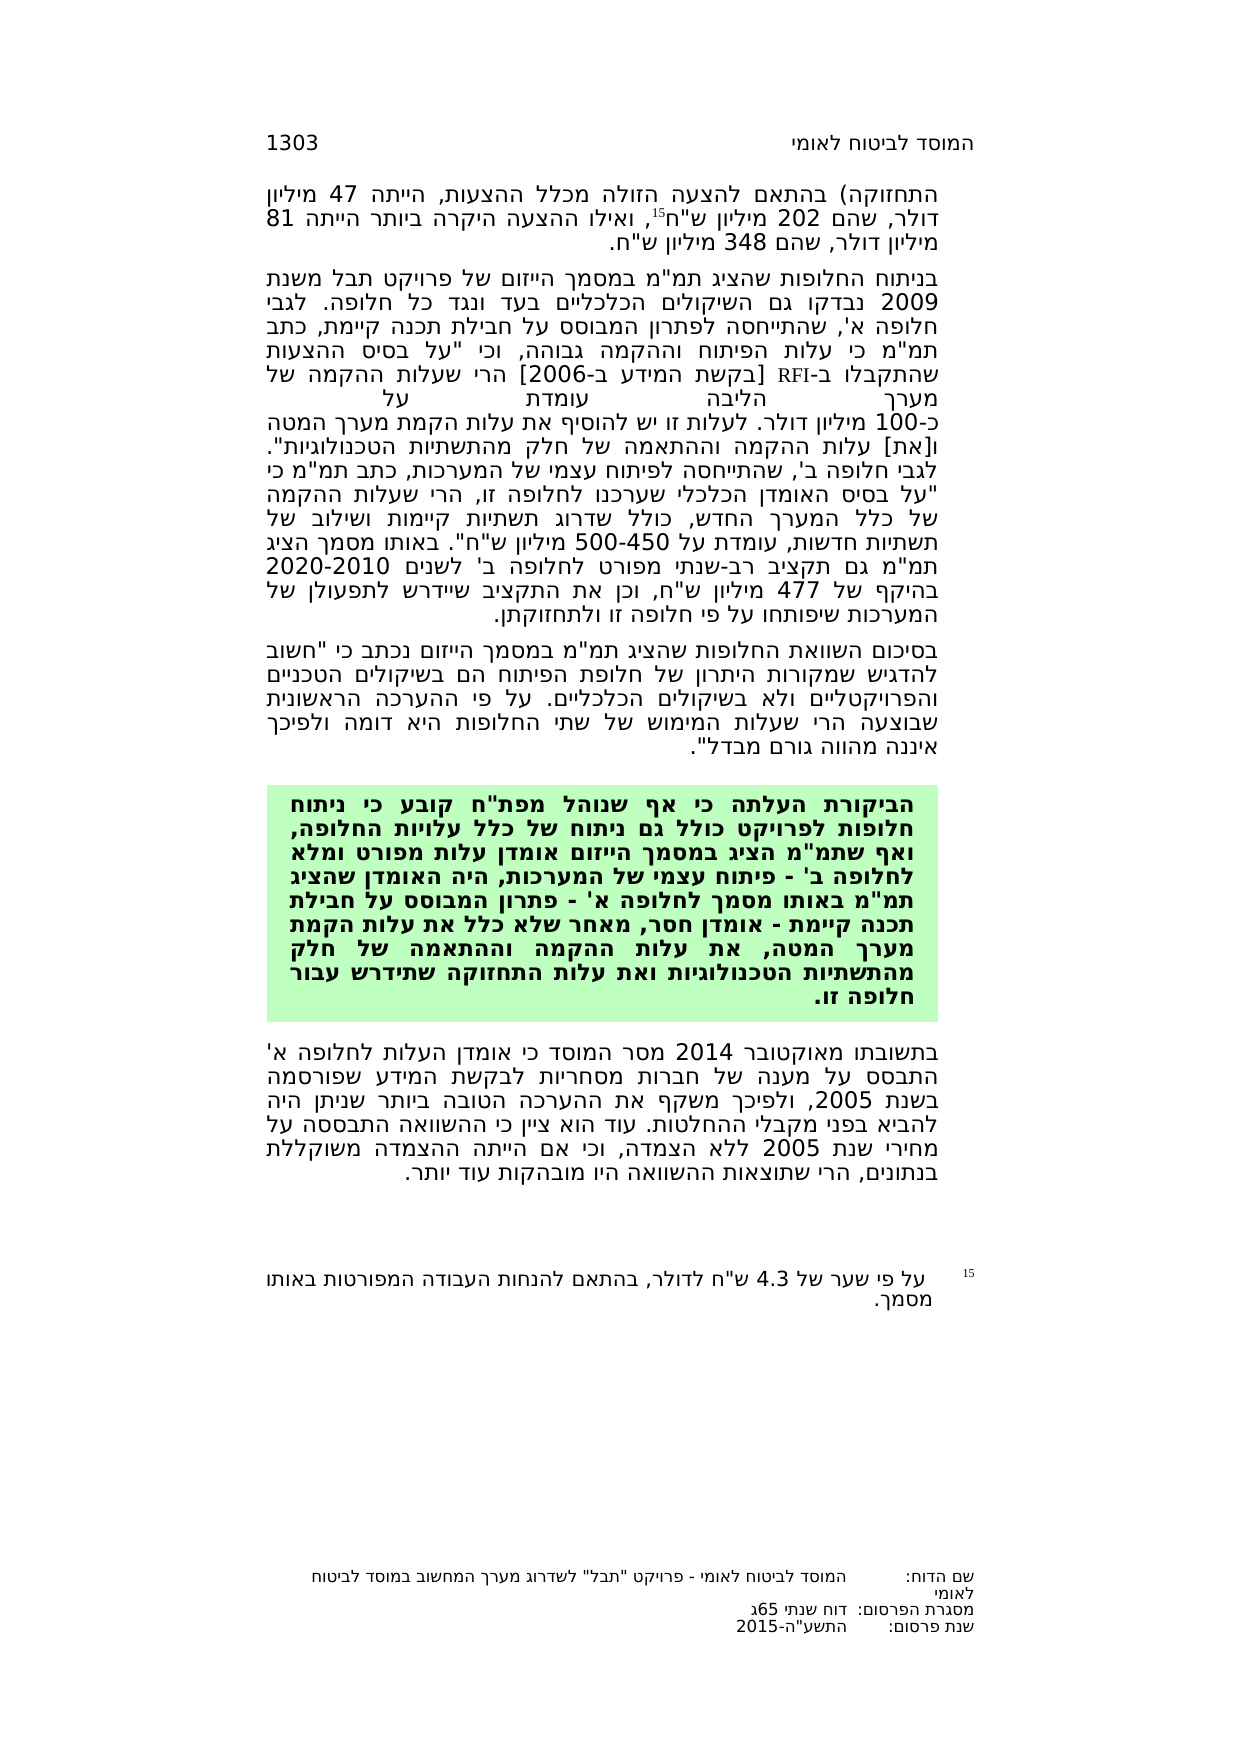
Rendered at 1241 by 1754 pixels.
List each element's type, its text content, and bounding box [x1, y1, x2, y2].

text בניתוח החלופות שהציג תמ"מ במסמך הייזום של פרויקט תבל משנת 2009 נבדקו גם השיקולים הכלכליים בעד ונגד כל חלופה. לגבי חלופה א', שהתייחסה לפתרון המבוסס על חבילת תכנה קיימת, כתב תמ"מ כי עלות הפיתוח וההקמה גבוהה, וכי "על בסיס ההצעות שהתקבלו ב-RFI [בקשת המידע ב-2006] הרי שעלות ההקמה של מערך הליבה עומדת על כ-100 מיליון דולר. לעלות זו יש להוסיף את עלות הקמת מערך המטה ו[את] עלות ההקמה וההתאמה של חלק מהתשתיות הטכנולוגיות". לגבי חלופה ב', שהתייחסה לפיתוח עצמי של המערכות, כתב תמ"מ כי "על בסיס האומדן הכלכלי שערכנו לחלופה זו, הרי שעלות ההקמה של כלל המערך החדש, כולל שדרוג תשתיות קיימות ושילוב של תשתיות חדשות, עומדת על 500-450 מיליון ש"ח". באותו מסמך הציג תמ"מ גם תקציב רב-שנתי מפורט לחלופה ב' לשנים 2020-2010 בהיקף של 477 מיליון ש"ח, וכן את התקציב שיידרש לתפעולן של המערכות שיפותחו על פי חלופה זו ולתחזוקתן. [266, 267, 939, 627]
text בתשובתו מאוקטובר 2014 מסר המוסד כי אומדן העלות לחלופה א' התבסס על מענה של חברות מסחריות לבקשת המידע שפורסמה בשנת 2005, ולפיכך משקף את ההערכה הטובה ביותר שניתן היה להביא בפני מקבלי ההחלטות. עוד הוא ציין כי ההשוואה התבססה על מחירי שנת 2005 ללא הצמדה, וכי אם הייתה ההצמדה משוקללת בנתונים, הרי שתוצאות ההשוואה היו מובהקות עוד יותר. [266, 1041, 939, 1185]
text הביקורת העלתה כי אף שנוהל מפת"ח קובע כי ניתוח חלופות לפרויקט כולל גם ניתוח של כלל עלויות החלופה, ואף שתמ"מ הציג במסמך הייזום אומדן עלות מפורט ומלא לחלופה ב' - פיתוח עצמי של המערכות, היה האומדן שהציג תמ"מ באותו מסמך לחלופה א' - פתרון המבוסס על חבילת תכנה קיימת - אומדן חסר, מאחר שלא כלל את עלות הקמת מערך המטה, את עלות ההקמה וההתאמה של חלק מהתשתיות הטכנולוגיות ואת עלות התחזוקה שתידרש עבור חלופה זו. [267, 785, 938, 1022]
text בסיכום השוואת החלופות שהציג תמ"מ במסמך הייזום נכתב כי "חשוב להדגיש שמקורות היתרון של חלופת הפיתוח הם בשיקולים הטכניים והפרויקטליים ולא בשיקולים הכלכליים. על פי ההערכה הראשונית שבוצעה הרי שעלות המימוש של שתי החלופות היא דומה ולפיכך איננה מהווה גורם מבדל". [266, 639, 939, 759]
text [266, 183, 939, 255]
